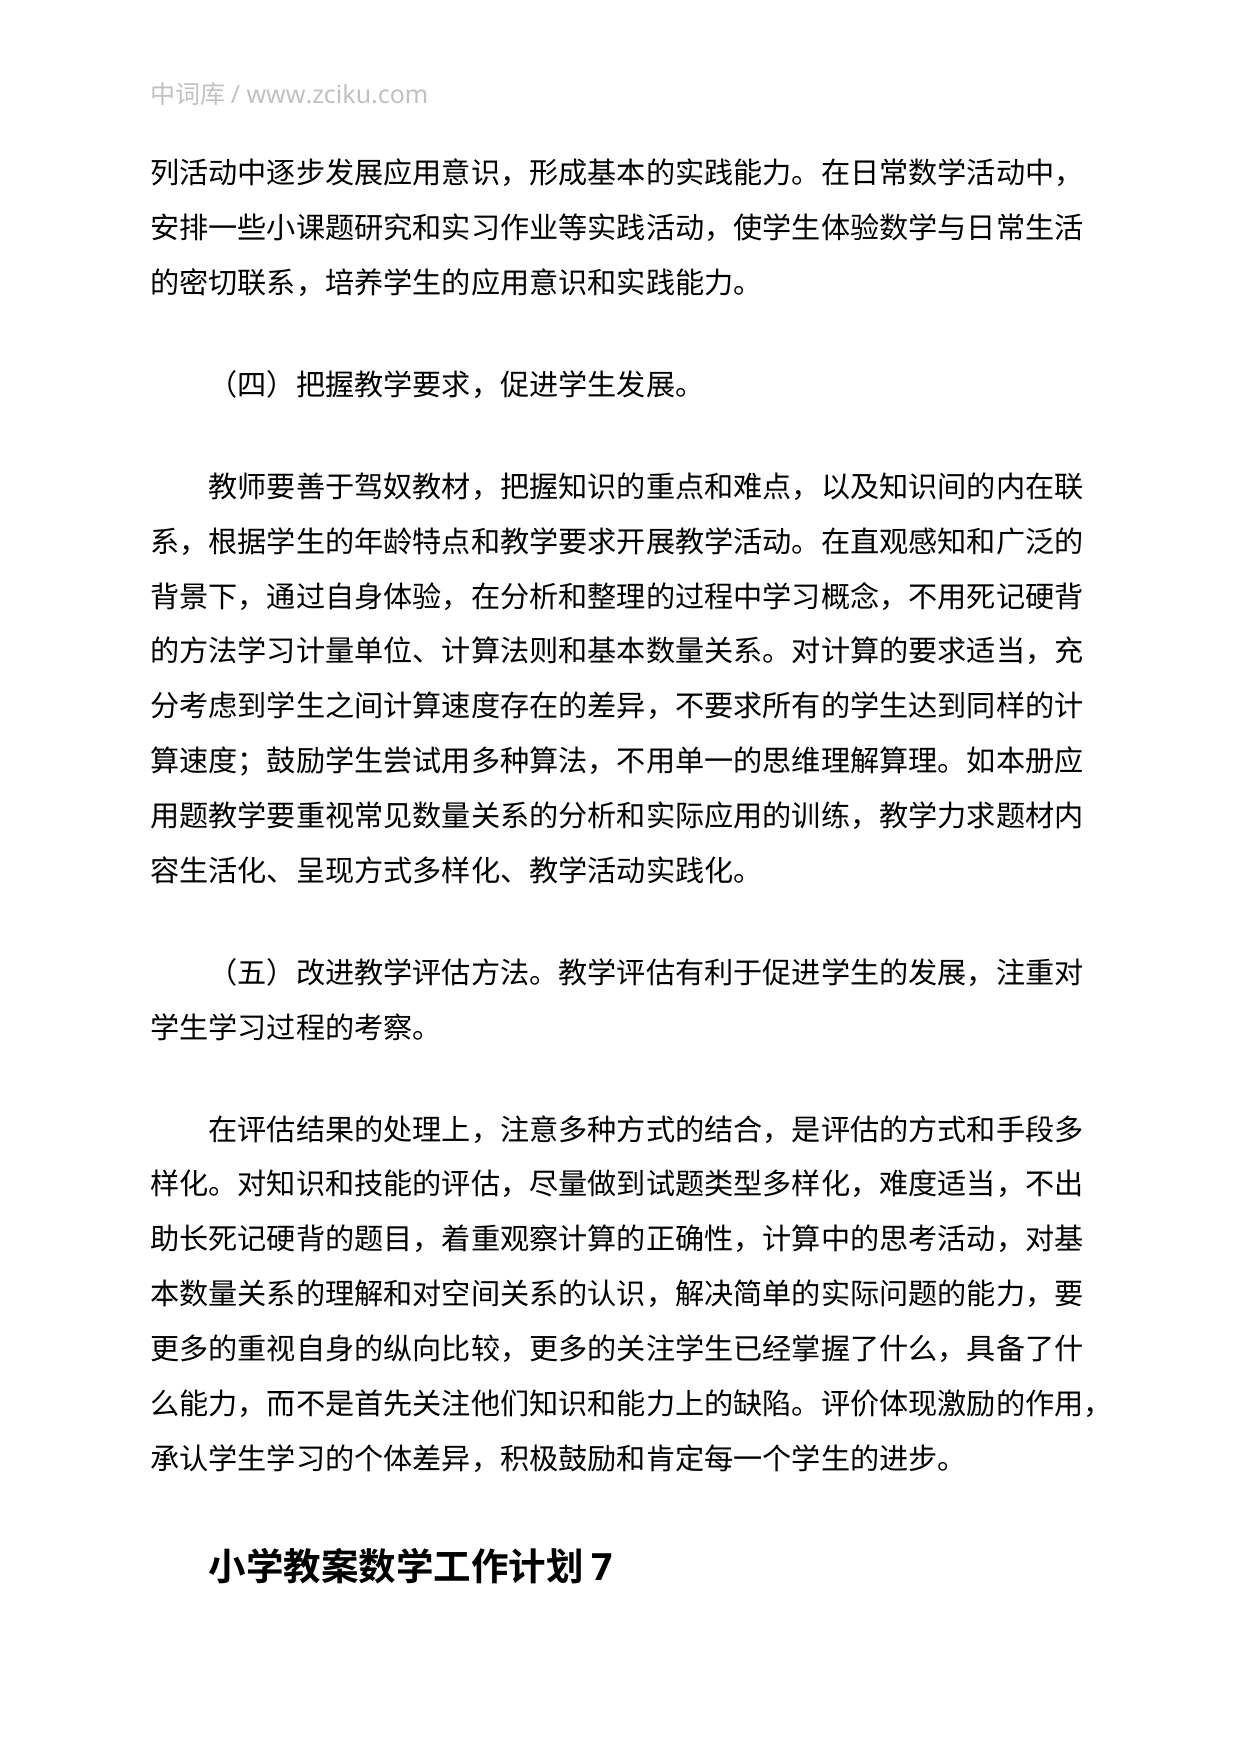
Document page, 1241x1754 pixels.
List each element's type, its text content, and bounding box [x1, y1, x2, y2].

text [150, 150, 1090, 302]
text 在评估结果的处理上，注意多种方式的结合，是评估的方式和手段多样化。对知识和技能的评估，尽量做到试题类型多样化，难度适当，不出助长死记硬背的题目，着重观察计算的正确性，计算中的思考活动，对基本数量关系的理解和对空间关系的认识，解决简单的实际问题的能力，要更多的重视自身的纵向比较，更多的关注学生已经掌握了什么，具备了什么能力，而不是首先关注他们知识和能力上的缺陷。评价体现激励的作用，承认学生学习的个体差异，积极鼓励和肯定每一个学生的进步。 [150, 1106, 1090, 1478]
text （五）改进教学评估方法。教学评估有利于促进学生的发展，注重对学生学习过程的考察。 [150, 949, 1090, 1047]
text 教师要善于驾奴教材，把握知识的重点和难点，以及知识间的内在联系，根据学生的年龄特点和教学要求开展教学活动。在直观感知和广泛的背景下，通过自身体验，在分析和整理的过程中学习概念，不用死记硬背的方法学习计量单位、计算法则和基本数量关系。对计算的要求适当，充分考虑到学生之间计算速度存在的差异，不要求所有的学生达到同样的计算速度；鼓励学生尝试用多种算法，不用单一的思维理解算理。如本册应用题教学要重视常见数量关系的分析和实际应用的训练，教学力求题材内容生活化、呈现方式多样化、教学活动实践化。 [150, 463, 1090, 890]
text 小学教案数学工作计划7 [150, 1537, 1090, 1592]
text （四）把握教学要求，促进学生发展。 [150, 362, 1090, 404]
